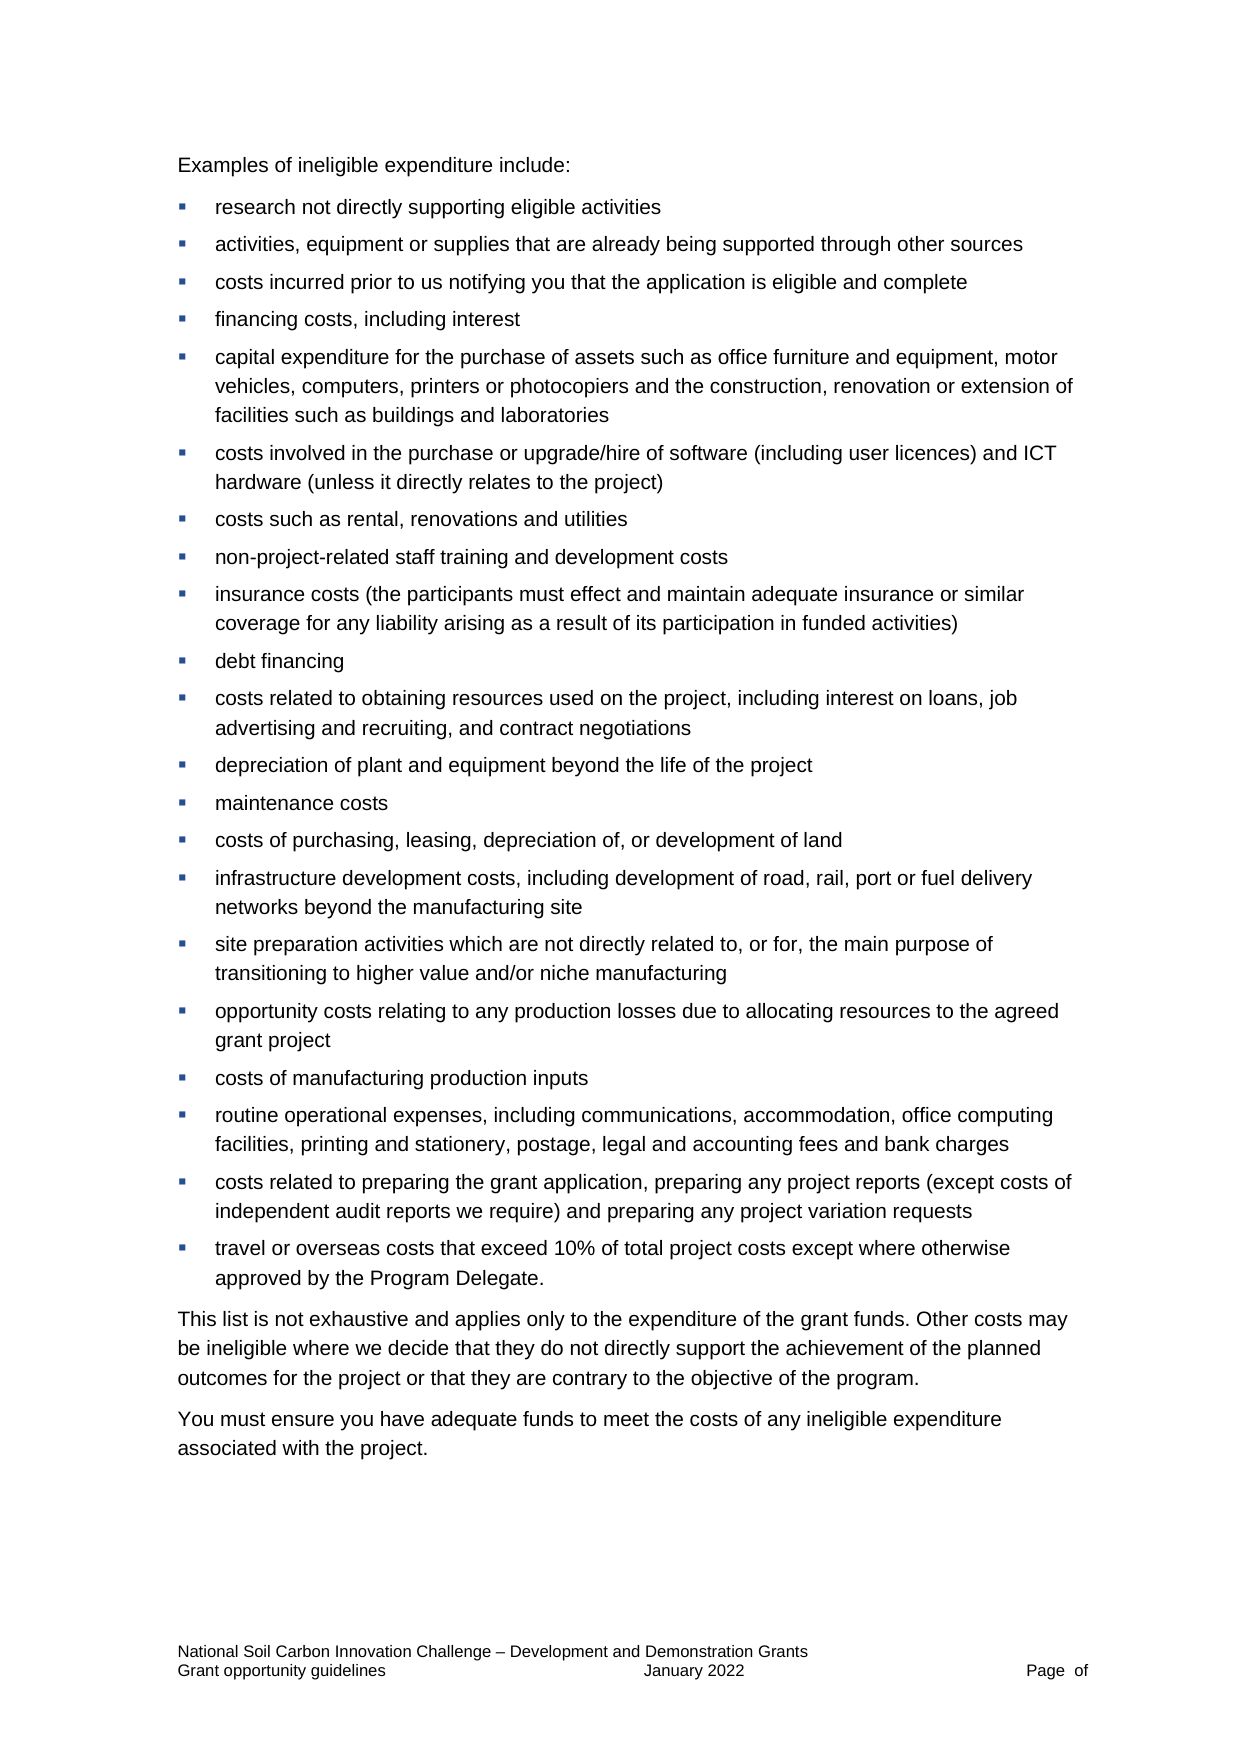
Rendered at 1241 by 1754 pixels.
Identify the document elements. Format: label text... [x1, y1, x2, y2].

list site preparation activities which are not directly related to, or for, the main purpose of transitioning to higher value and/or niche manufacturing [177, 927, 1092, 985]
list maintenance costs [177, 785, 1092, 814]
list costs such as rental, renovations and utilities [177, 502, 1092, 531]
list costs involved in the purchase or upgrade/hire of software (including user licences) and ICT hardware (unless it directly relates to the project) [177, 435, 1092, 493]
list research not directly supporting eligible activities [177, 189, 1092, 218]
list costs of manufacturing production inputs [177, 1060, 1092, 1089]
text Examples of ineligible expenditure include: [177, 148, 1092, 177]
text You must ensure you have adequate funds to meet the costs of any ineligible expenditure associated with the project. [177, 1402, 1092, 1460]
list activities, equipment or supplies that are already being supported through other sources [177, 227, 1092, 256]
list insurance costs (the participants must effect and maintain adequate insurance or similar coverage for any liability arising as a result of its participation in funded activities) [177, 577, 1092, 635]
list financing costs, including interest [177, 302, 1092, 331]
list infrastructure development costs, including development of road, rail, port or fuel delivery networks beyond the manufacturing site [177, 860, 1092, 918]
list capital expenditure for the purchase of assets such as office furniture and equipment, motor vehicles, computers, printers or photocopiers and the construction, renovation or extension of facilities such as buildings and laboratories [177, 339, 1092, 427]
list non-project-related staff training and development costs [177, 539, 1092, 568]
list travel or overseas costs that exceed 10% of total project costs except where otherwise approved by the Program Delegate. [177, 1231, 1092, 1289]
list depreciation of plant and equipment beyond the life of the project [177, 748, 1092, 777]
list routine operational expenses, including communications, accommodation, office computing facilities, printing and stationery, postage, legal and accounting fees and bank charges [177, 1098, 1092, 1156]
list costs of purchasing, leasing, depreciation of, or development of land [177, 823, 1092, 852]
list opportunity costs relating to any production losses due to allocating resources to the agreed grant project [177, 993, 1092, 1052]
list costs related to obtaining resources used on the project, including interest on loans, job advertising and recruiting, and contract negotiations [177, 681, 1092, 739]
list costs incurred prior to us notifying you that the application is eligible and complete [177, 264, 1092, 293]
list costs related to preparing the grant application, preparing any project reports (except costs of independent audit reports we require) and preparing any project variation requests [177, 1164, 1092, 1223]
text This list is not exhaustive and applies only to the expenditure of the grant funds. Other costs may be ineligible where we decide that they do not directly support the achievement of the planned outcomes for the project or that they are contrary to the objective of the program. [177, 1302, 1092, 1389]
list debt financing [177, 643, 1092, 673]
